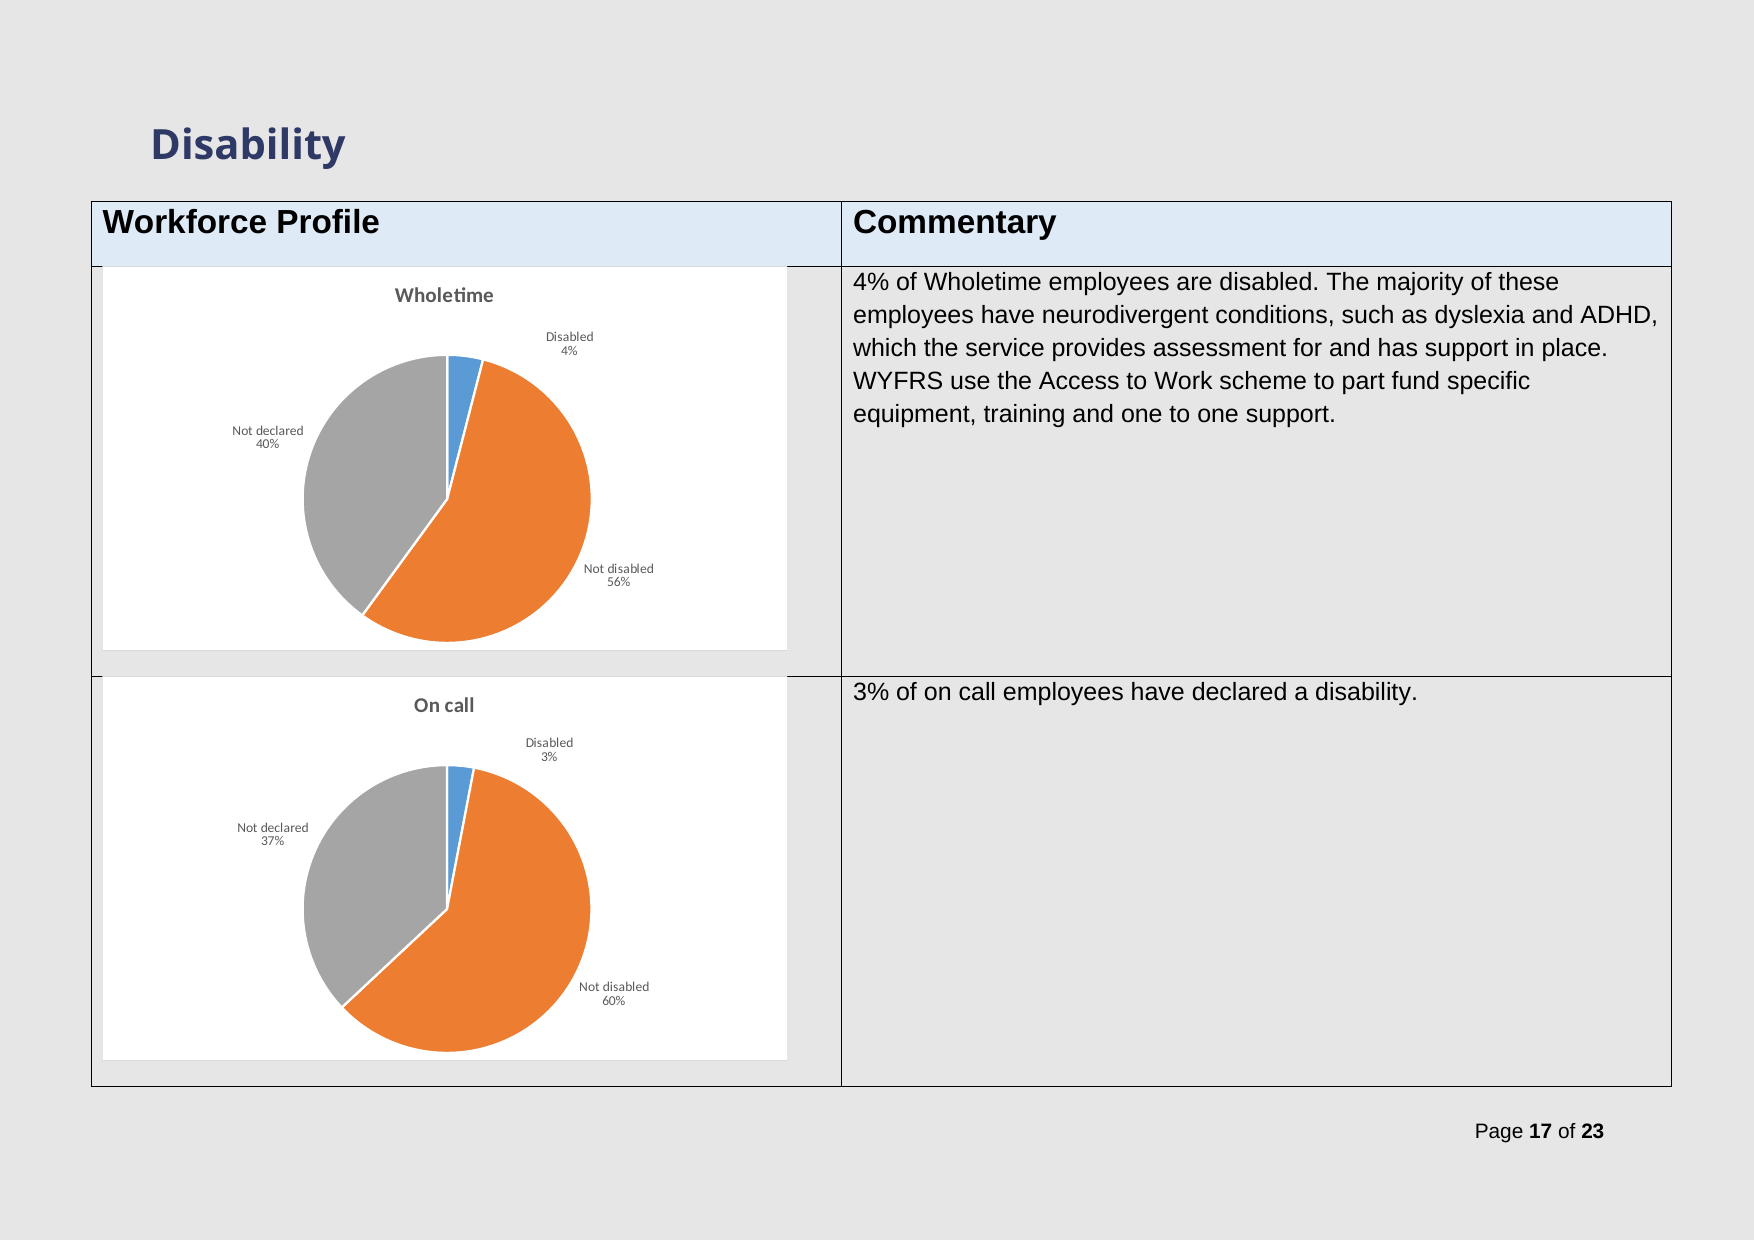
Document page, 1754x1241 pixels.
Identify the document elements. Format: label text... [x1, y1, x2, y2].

table_header Workforce Profile [92, 202, 841, 266]
table_header Commentary [842, 202, 1671, 266]
subtitle Disability [150, 115, 1604, 172]
table_cell [92, 677, 841, 1086]
table_cell 4% of Wholetime employees are disabled. The majority of these employees have neurodivergent conditions, such as dyslexia and ADHD, which the service provides assessment for and has support in place. WYFRS use the Access to Work scheme to part fund specific equipment, training and one to one support. [842, 267, 1671, 676]
table_cell 3% of on call employees have declared a disability. [842, 677, 1671, 1086]
table_cell [92, 267, 841, 676]
